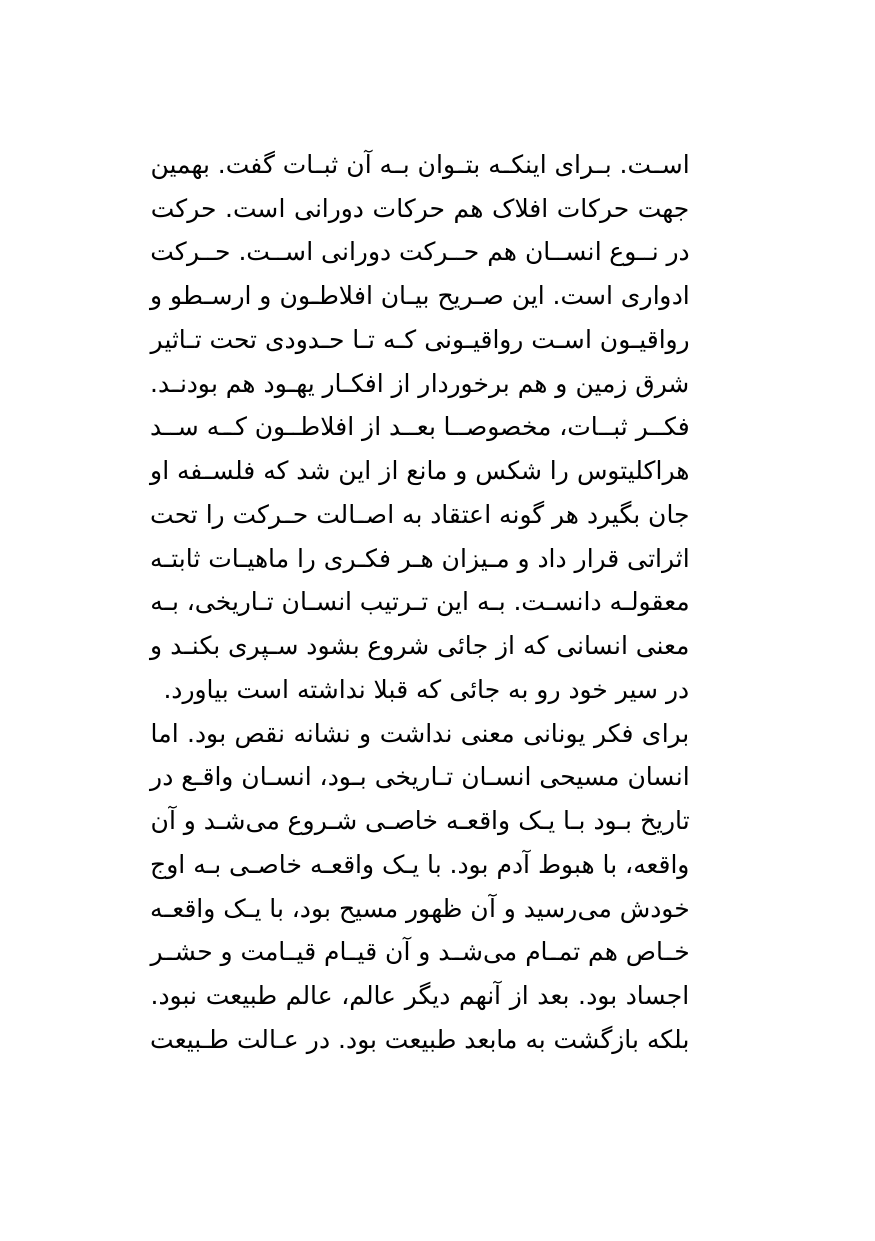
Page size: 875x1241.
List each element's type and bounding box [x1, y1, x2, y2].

text [150, 150, 689, 704]
text [150, 719, 689, 1054]
